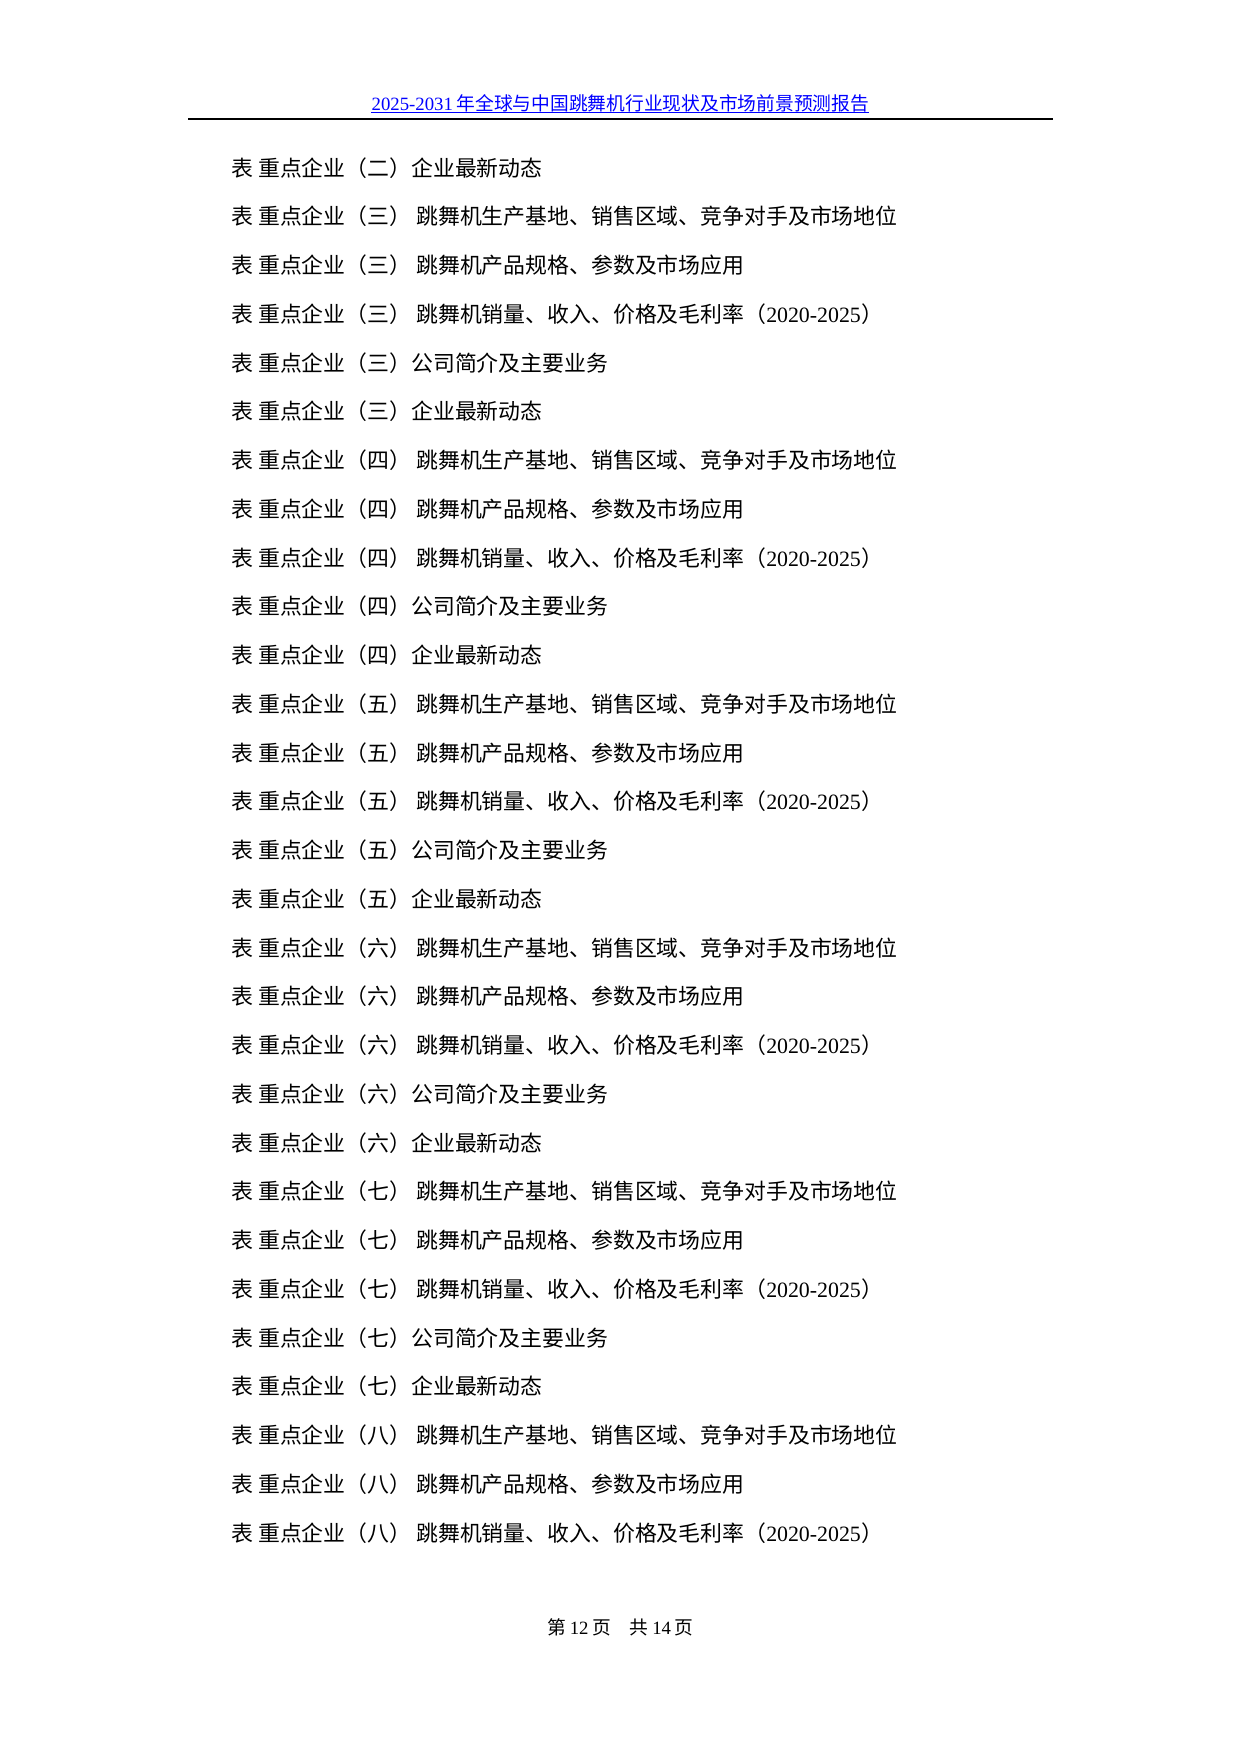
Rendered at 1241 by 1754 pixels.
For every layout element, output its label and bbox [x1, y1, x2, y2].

text [187, 150, 1053, 1548]
